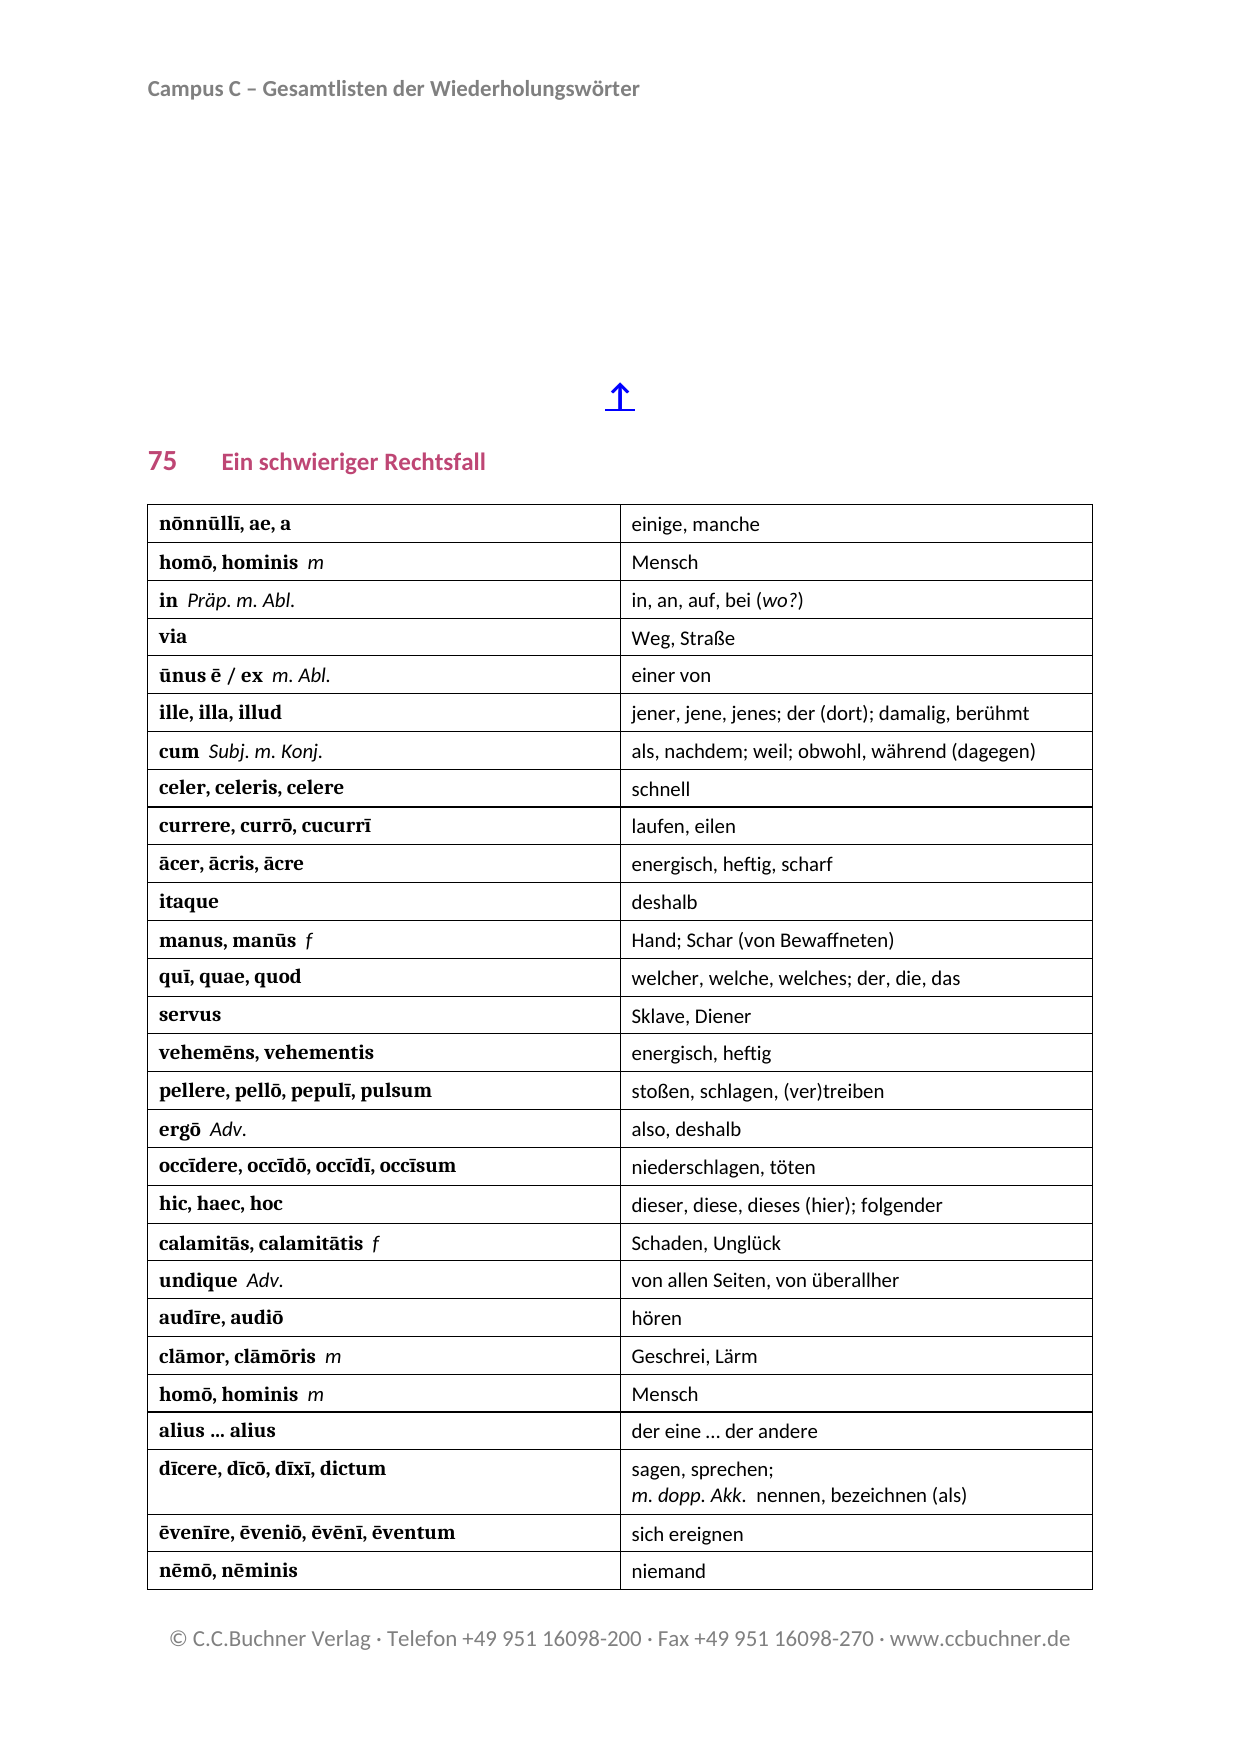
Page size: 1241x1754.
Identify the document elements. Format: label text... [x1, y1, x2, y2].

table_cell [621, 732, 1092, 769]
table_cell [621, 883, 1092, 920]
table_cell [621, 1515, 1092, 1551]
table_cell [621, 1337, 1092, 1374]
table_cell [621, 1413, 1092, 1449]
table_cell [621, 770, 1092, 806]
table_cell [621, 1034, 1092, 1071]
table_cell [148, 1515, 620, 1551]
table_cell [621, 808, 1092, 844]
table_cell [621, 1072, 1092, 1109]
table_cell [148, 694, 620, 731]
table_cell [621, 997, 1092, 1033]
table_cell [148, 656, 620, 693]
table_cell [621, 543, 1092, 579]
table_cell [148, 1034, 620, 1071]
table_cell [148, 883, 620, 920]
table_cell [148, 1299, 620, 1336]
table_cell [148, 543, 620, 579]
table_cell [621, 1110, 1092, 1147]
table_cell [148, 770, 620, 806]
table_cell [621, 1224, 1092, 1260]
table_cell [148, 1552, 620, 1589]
text ↑ [148, 333, 1093, 415]
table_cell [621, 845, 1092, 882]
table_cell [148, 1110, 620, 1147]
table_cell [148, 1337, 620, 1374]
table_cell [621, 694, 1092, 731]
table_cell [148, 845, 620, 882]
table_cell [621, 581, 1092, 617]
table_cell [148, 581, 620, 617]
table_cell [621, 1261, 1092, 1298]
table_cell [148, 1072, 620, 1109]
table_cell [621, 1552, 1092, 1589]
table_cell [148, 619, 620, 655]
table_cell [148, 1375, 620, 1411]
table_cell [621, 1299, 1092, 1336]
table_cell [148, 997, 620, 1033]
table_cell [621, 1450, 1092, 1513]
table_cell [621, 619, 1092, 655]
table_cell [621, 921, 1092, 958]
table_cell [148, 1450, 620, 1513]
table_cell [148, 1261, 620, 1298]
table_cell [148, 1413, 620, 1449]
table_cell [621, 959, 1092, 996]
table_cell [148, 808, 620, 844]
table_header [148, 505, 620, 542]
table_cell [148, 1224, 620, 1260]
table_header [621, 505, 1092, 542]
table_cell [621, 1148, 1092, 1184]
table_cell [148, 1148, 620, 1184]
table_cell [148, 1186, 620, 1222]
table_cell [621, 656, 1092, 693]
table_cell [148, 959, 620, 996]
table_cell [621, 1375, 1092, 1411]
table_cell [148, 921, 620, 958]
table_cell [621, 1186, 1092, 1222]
text 75 Ein schwieriger Rechtsfall [148, 442, 1093, 478]
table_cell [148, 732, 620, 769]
